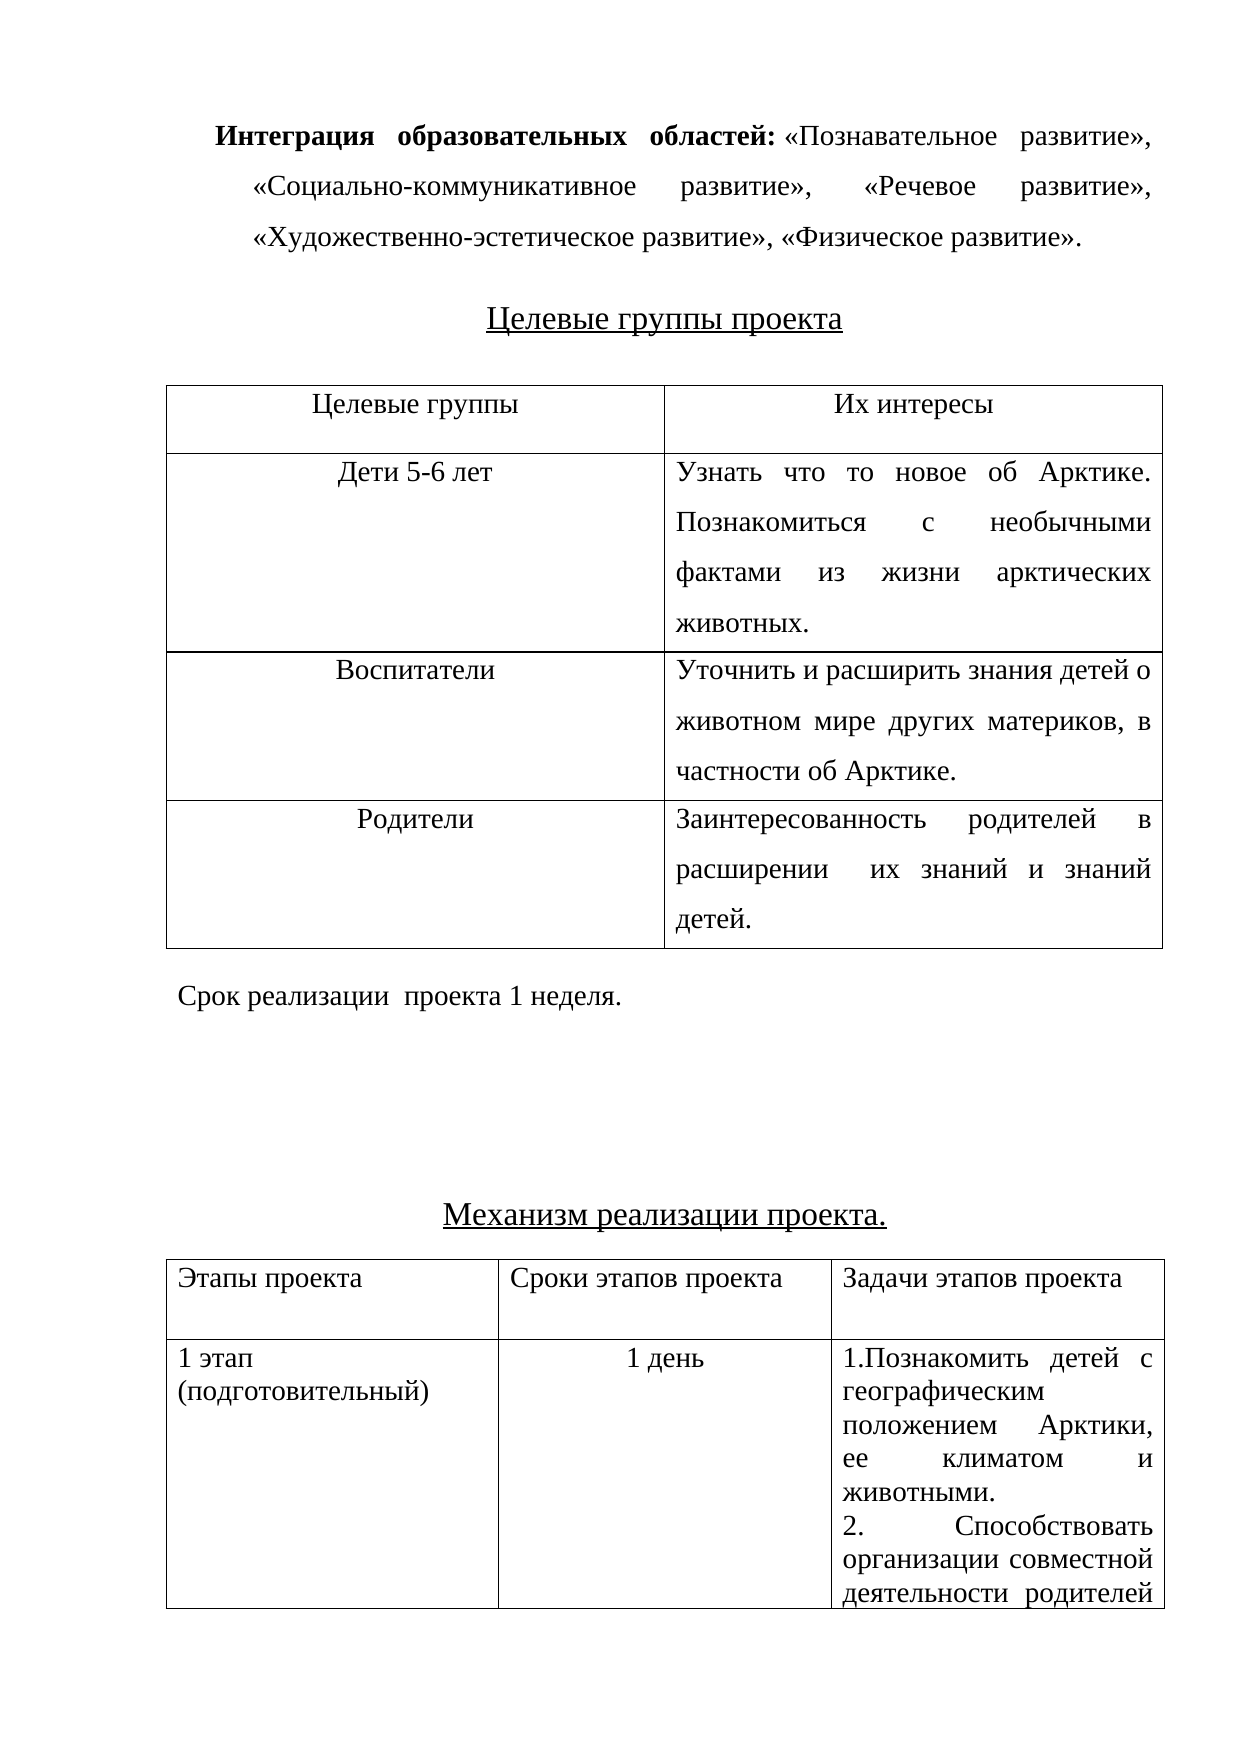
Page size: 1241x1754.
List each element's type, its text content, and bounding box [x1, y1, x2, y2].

table_header Сроки этапов проекта [499, 1260, 831, 1339]
table_header Этапы проекта [167, 1260, 498, 1339]
table_cell Дети 5-6 лет [167, 454, 664, 651]
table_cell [832, 1340, 1164, 1608]
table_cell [167, 1340, 498, 1608]
table_header Задачи этапов проекта [832, 1260, 1164, 1339]
table_cell Уточнить и расширить знания детей о животном мире других материков, в частности об Арктике. [665, 653, 1162, 800]
table_cell 1 день [499, 1340, 831, 1608]
table_cell Родители [167, 801, 664, 948]
text Целевые группы проекта [177, 298, 1152, 337]
text Механизм реализации проекта. [177, 1194, 1152, 1232]
table_cell Воспитатели [167, 653, 664, 800]
table_header Целевые группы [167, 386, 664, 453]
table_cell Заинтересованность родителей в расширении их знаний и знаний детей. [665, 801, 1162, 948]
text Срок реализации проекта 1 неделя. [177, 978, 1152, 1012]
table_header Их интересы [665, 386, 1162, 453]
text Интеграция образовательных областей: «Познавательное развитие», «Социально-коммуникативное развитие», «Речевое развитие», «Художественно-эстетическое развитие», «Физическое развитие». [215, 152, 1152, 252]
table_cell Узнать что то новое об Арктике. Познакомиться с необычными фактами из жизни арктических животных. [665, 454, 1162, 651]
